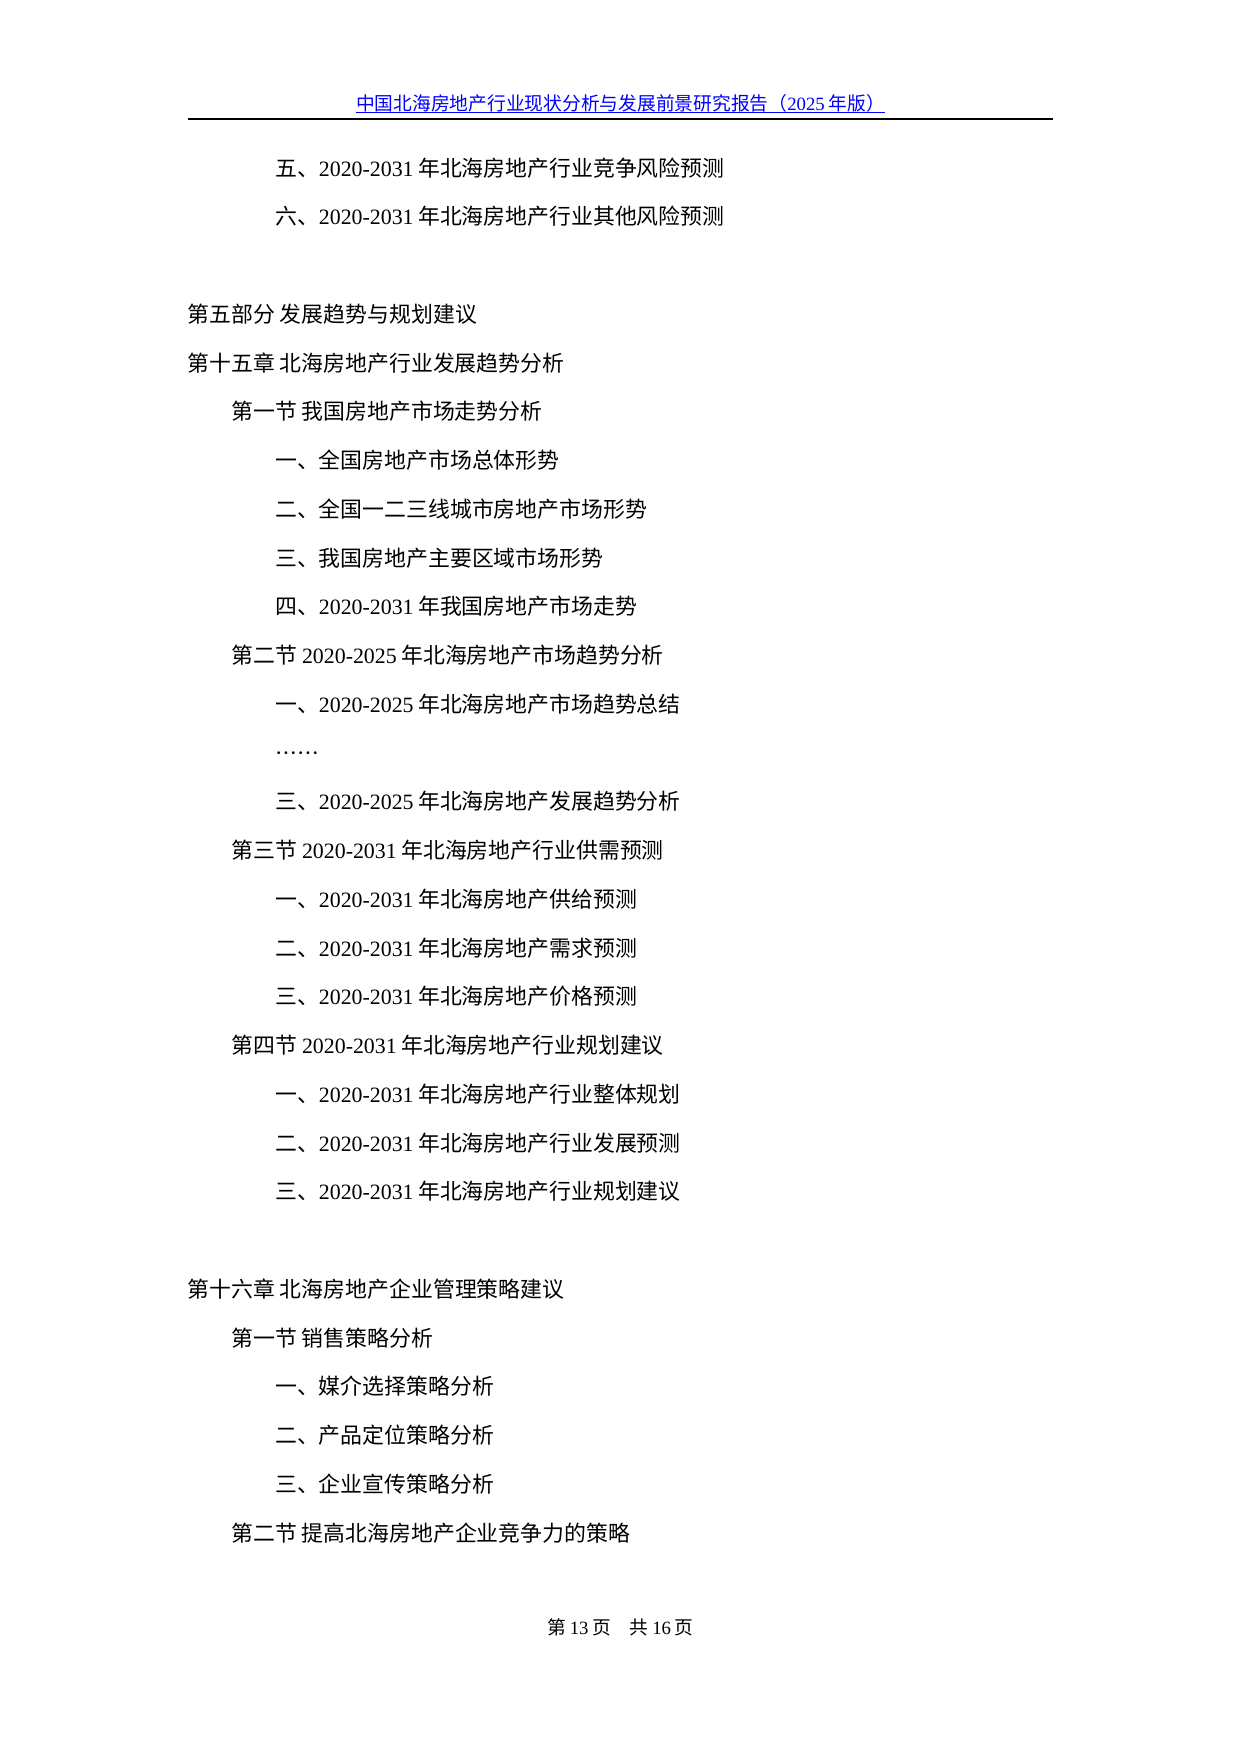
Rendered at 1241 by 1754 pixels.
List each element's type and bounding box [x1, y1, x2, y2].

text [187, 150, 1053, 1548]
